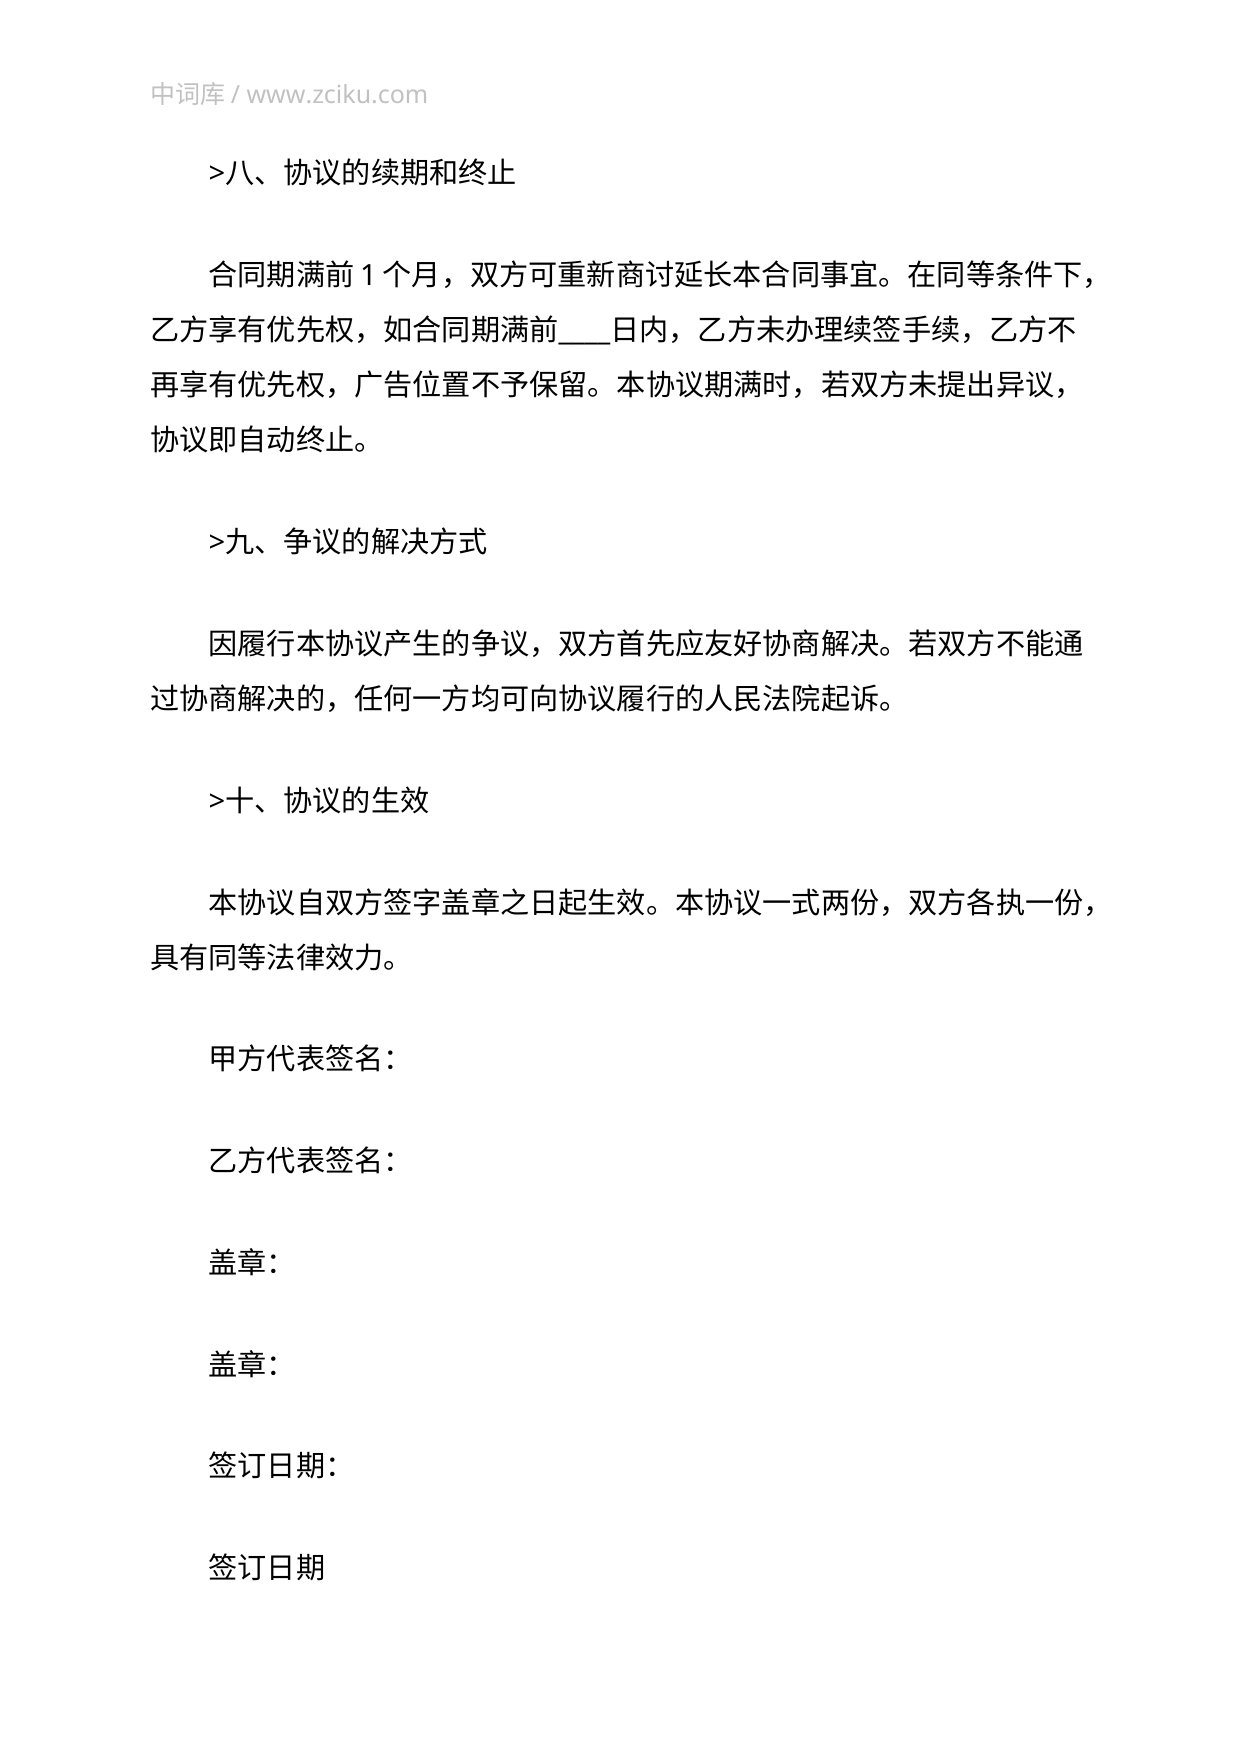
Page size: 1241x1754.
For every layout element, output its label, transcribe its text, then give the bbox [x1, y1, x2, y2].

text >十、协议的生效 [150, 777, 1090, 820]
text 盖章： [150, 1341, 1090, 1383]
text 合同期满前1个月，双方可重新商讨延长本合同事宜。在同等条件下，乙方享有优先权，如合同期满前____日内，乙方未办理续签手续，乙方不再享有优先权，广告位置不予保留。本协议期满时，若双方未提出异议，协议即自动终止。 [150, 252, 1090, 459]
text 因履行本协议产生的争议，双方首先应友好协商解决。若双方不能通过协商解决的，任何一方均可向协议履行的人民法院起诉。 [150, 621, 1090, 718]
text 签订日期 [150, 1545, 1090, 1587]
text 甲方代表签名： [150, 1036, 1090, 1078]
text >九、争议的解决方式 [150, 519, 1090, 561]
text >八、协议的续期和终止 [150, 150, 1090, 192]
text 乙方代表签名： [150, 1138, 1090, 1180]
text 本协议自双方签字盖章之日起生效。本协议一式两份，双方各执一份，具有同等法律效力。 [150, 879, 1090, 976]
text 签订日期： [150, 1443, 1090, 1485]
text 盖章： [150, 1239, 1090, 1282]
